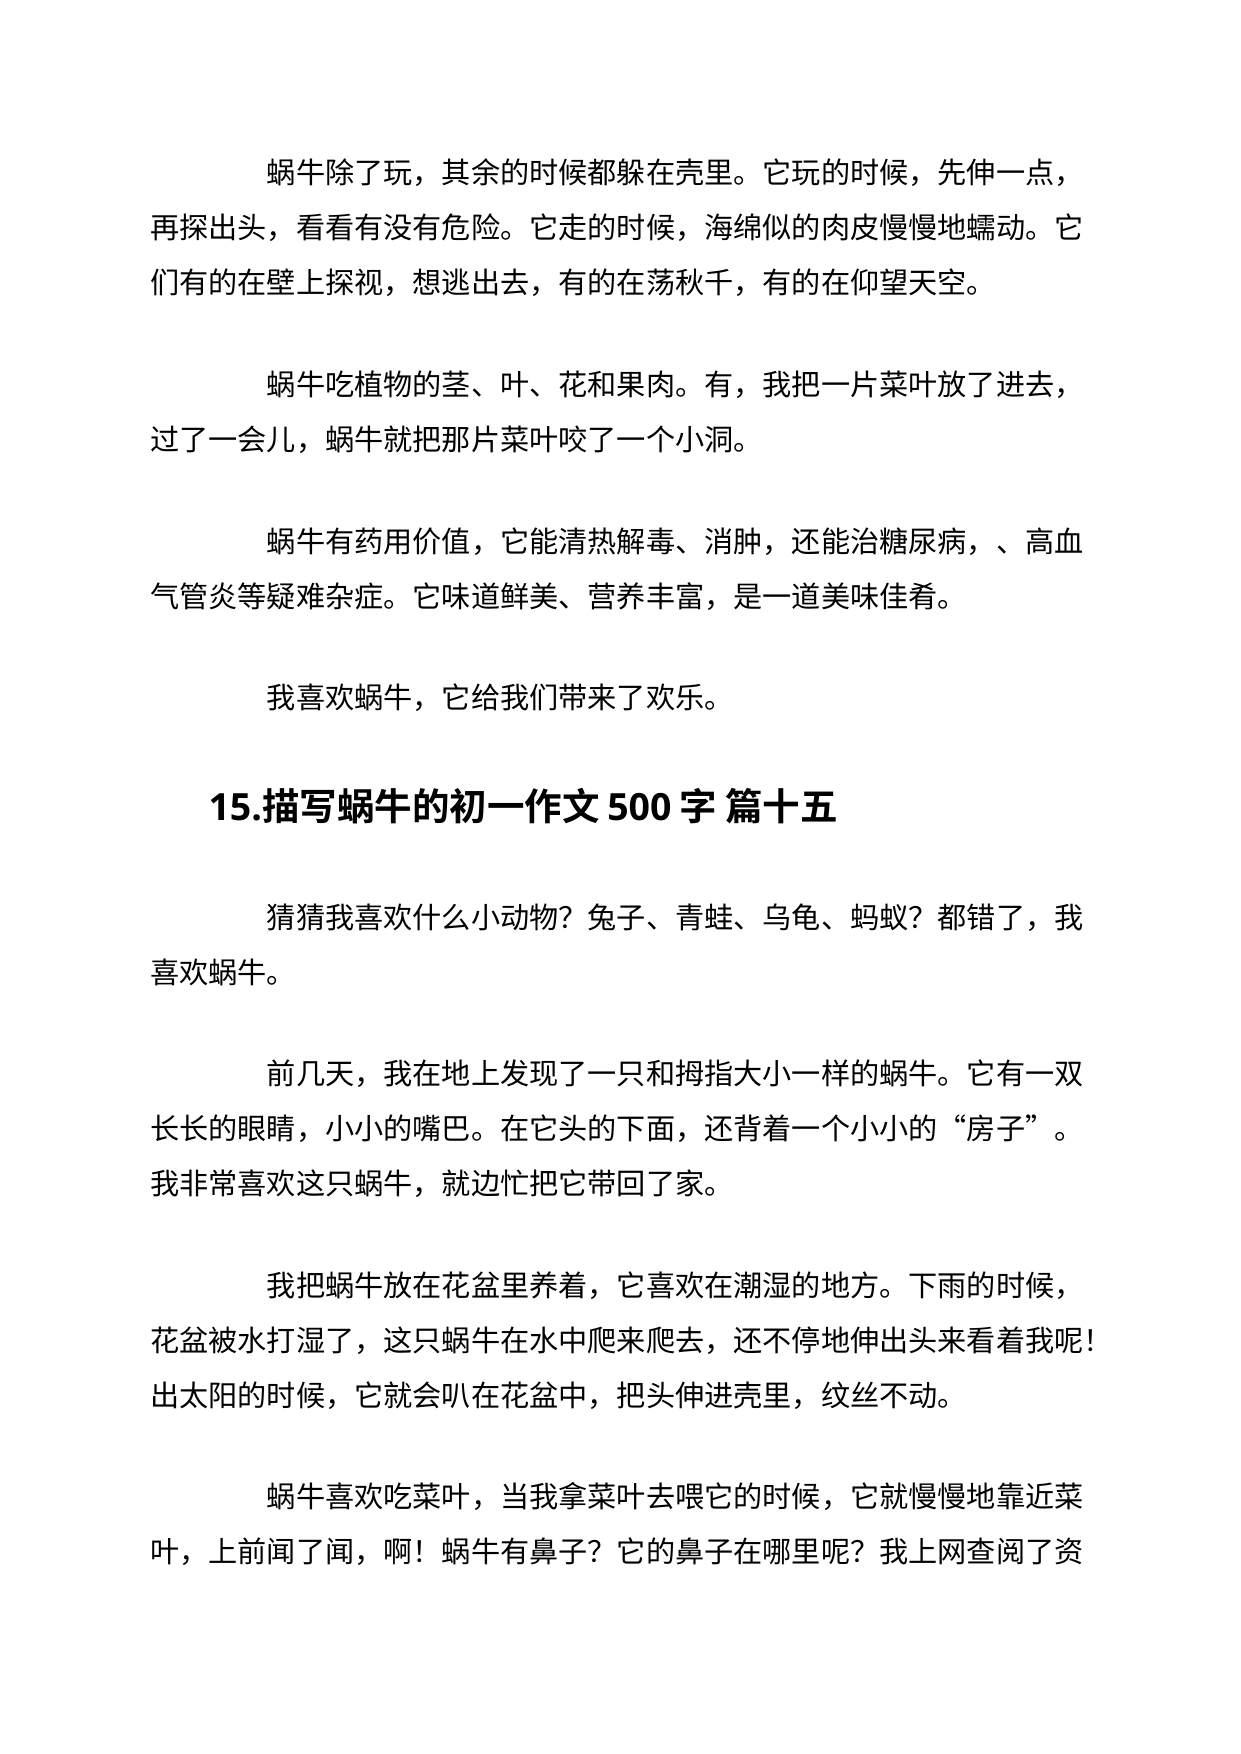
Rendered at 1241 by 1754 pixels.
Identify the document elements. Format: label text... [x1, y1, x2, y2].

text 我把蜗牛放在花盆里养着，它喜欢在潮湿的地方。下雨的时候，花盆被水打湿了，这只蜗牛在水中爬来爬去，还不停地伸出头来看着我呢！出太阳的时候，它就会叭在花盆中，把头伸进壳里，纹丝不动。 [150, 1262, 1090, 1414]
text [150, 1474, 1090, 1571]
text 15.描写蜗牛的初一作文500字 篇十五 [150, 777, 1090, 831]
text 猜猜我喜欢什么小动物？兔子、青蛙、乌龟、蚂蚁？都错了，我喜欢蜗牛。 [150, 894, 1090, 991]
text 蜗牛有药用价值，它能清热解毒、消肿，还能治糖尿病，、高血气管炎等疑难杂症。它味道鲜美、营养丰富，是一道美味佳肴。 [150, 518, 1090, 615]
text 蜗牛除了玩，其余的时候都躲在壳里。它玩的时候，先伸一点，再探出头，看看有没有危险。它走的时候，海绵似的肉皮慢慢地蠕动。它们有的在壁上探视，想逃出去，有的在荡秋千，有的在仰望天空。 [150, 150, 1090, 302]
text 我喜欢蜗牛，它给我们带来了欢乐。 [150, 675, 1090, 717]
text 前几天，我在地上发现了一只和拇指大小一样的蜗牛。它有一双长长的眼睛，小小的嘴巴。在它头的下面，还背着一个小小的“房子”。我非常喜欢这只蜗牛，就边忙把它带回了家。 [150, 1051, 1090, 1203]
text 蜗牛吃植物的茎、叶、花和果肉。有，我把一片菜叶放了进去，过了一会儿，蜗牛就把那片菜叶咬了一个小洞。 [150, 362, 1090, 459]
